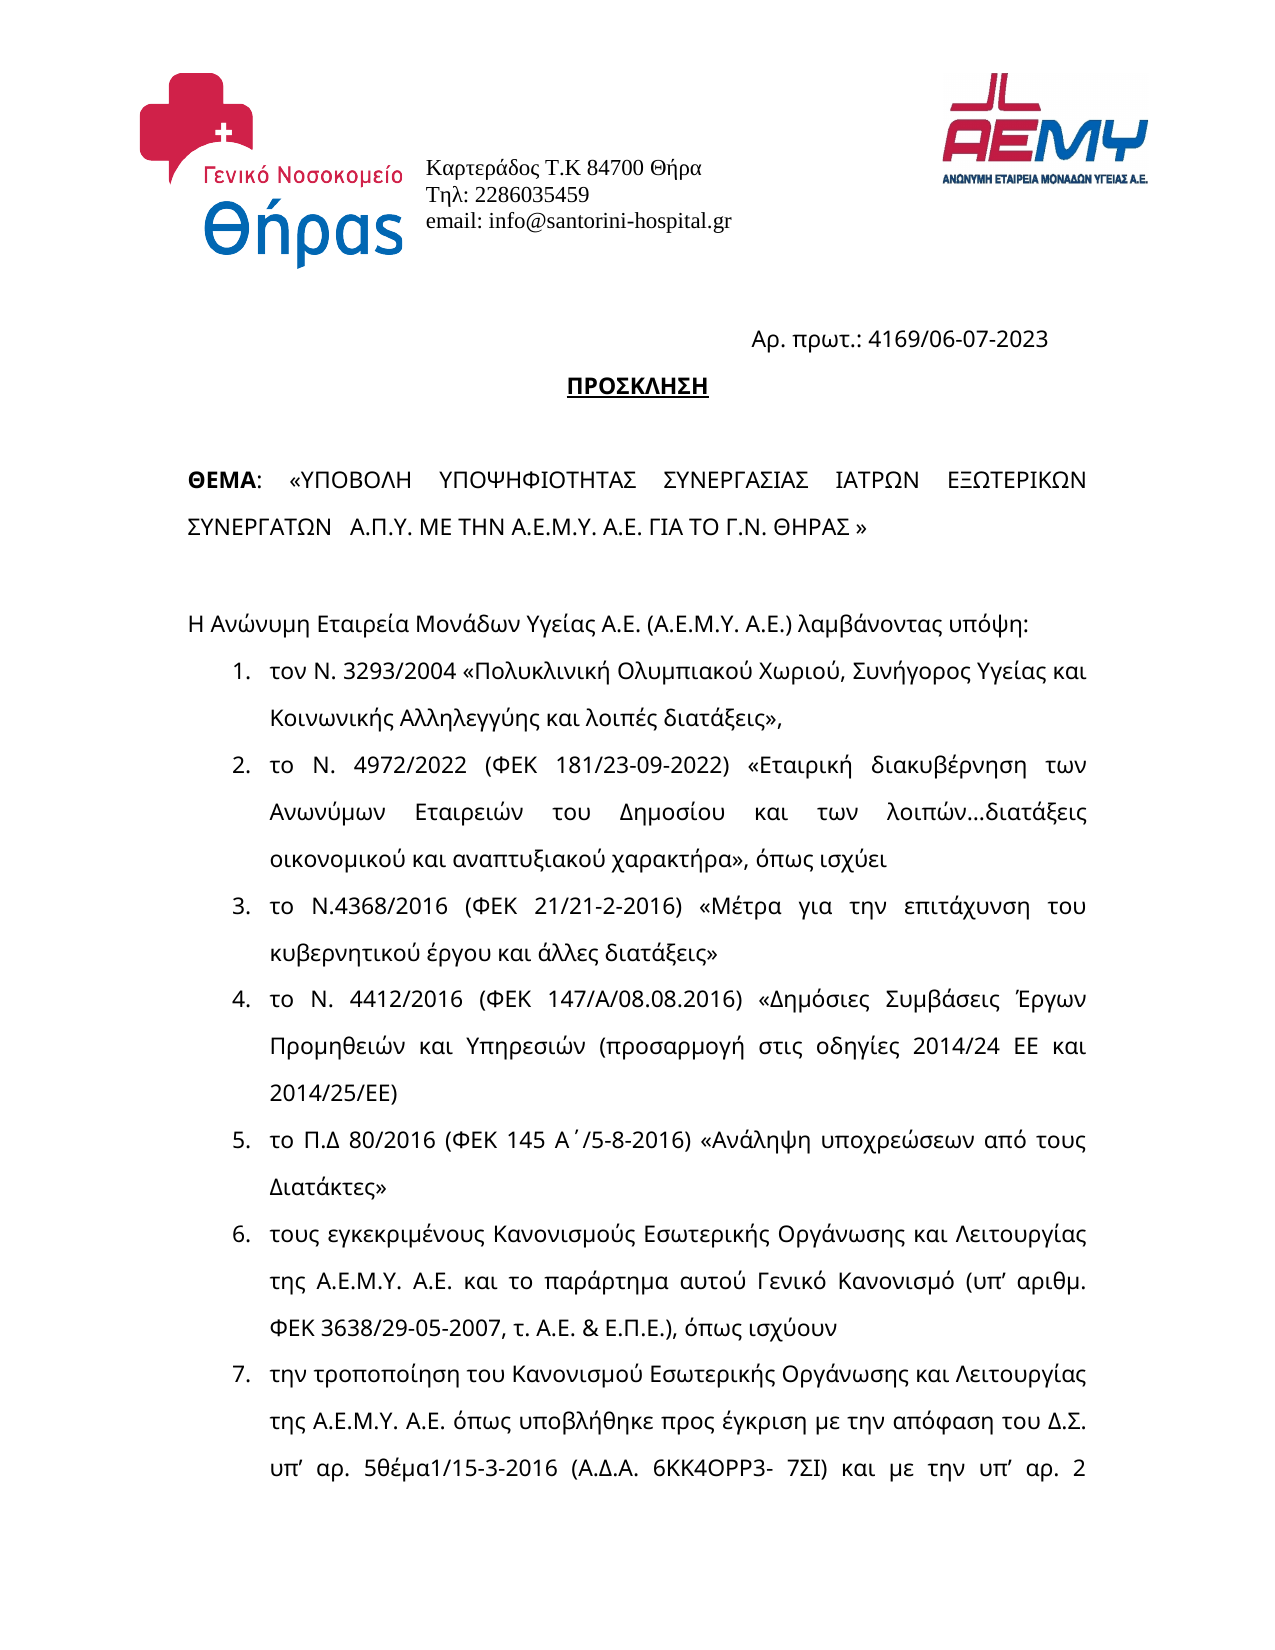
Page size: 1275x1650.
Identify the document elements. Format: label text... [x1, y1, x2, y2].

list το Ν. 4972/2022 (ΦΕΚ 181/23-09-2022) «Eταιρική διακυβέρνηση των Ανωνύμων Εταιρειών του Δημοσίου και των λοιπών…διατάξεις οικονομικού και αναπτυξιακού χαρακτήρα», όπως ισχύει [232, 749, 1087, 874]
list το Ν.4368/2016 (ΦΕΚ 21/21-2-2016) «Μέτρα για την επιτάχυνση του κυβερνητικού έργου και άλλες διατάξεις» [232, 890, 1087, 968]
list τον Ν. 3293/2004 «Πολυκλινική Ολυμπιακού Χωριού, Συνήγορος Υγείας και Κοινωνικής Αλληλεγγύης και λοιπές διατάξεις», [232, 655, 1087, 733]
list τους εγκεκριμένους Κανονισμούς Εσωτερικής Οργάνωσης και Λειτουργίας της Α.Ε.Μ.Υ. Α.Ε. και το παράρτημα αυτού Γενικό Κανονισμό (υπ’ αριθμ. ΦΕΚ 3638/29-05-2007, τ. Α.Ε. & Ε.Π.Ε.), όπως ισχύουν [232, 1218, 1087, 1343]
text Αρ. πρωτ.: 4169/06-07-2023 [187, 323, 1087, 354]
picture [942, 73, 1149, 188]
picture [139, 73, 403, 269]
list το Π.Δ 80/2016 (ΦΕΚ 145 Α΄/5-8-2016) «Ανάληψη υποχρεώσεων από τους Διατάκτες» [232, 1124, 1087, 1202]
list το Ν. 4412/2016 (ΦΕΚ 147/Α/08.08.2016) «Δημόσιες Συμβάσεις Έργων Προμηθειών και Υπηρεσιών (προσαρμογή στις οδηγίες 2014/24 ΕΕ και 2014/25/ΕΕ) [232, 983, 1087, 1108]
text ΘΕΜΑ: «ΥΠΟΒΟΛΗ ΥΠΟΨΗΦΙΟΤΗΤΑΣ ΣΥΝΕΡΓΑΣΙΑΣ ΙΑΤΡΩΝ ΕΞΩΤΕΡΙΚΩΝ ΣΥΝΕΡΓΑΤΩΝ Α.Π.Υ. ΜΕ ΤΗΝ Α.Ε.Μ.Υ. Α.Ε. ΓΙΑ ΤΟ Γ.Ν. ΘΗΡΑΣ » [187, 464, 1087, 542]
text Η Ανώνυμη Εταιρεία Μονάδων Υγείας Α.Ε. (Α.Ε.Μ.Υ. Α.Ε.) λαμβάνοντας υπόψη: [187, 608, 1087, 640]
text ΠΡΟΣΚΛΗΣΗ [187, 370, 1087, 401]
